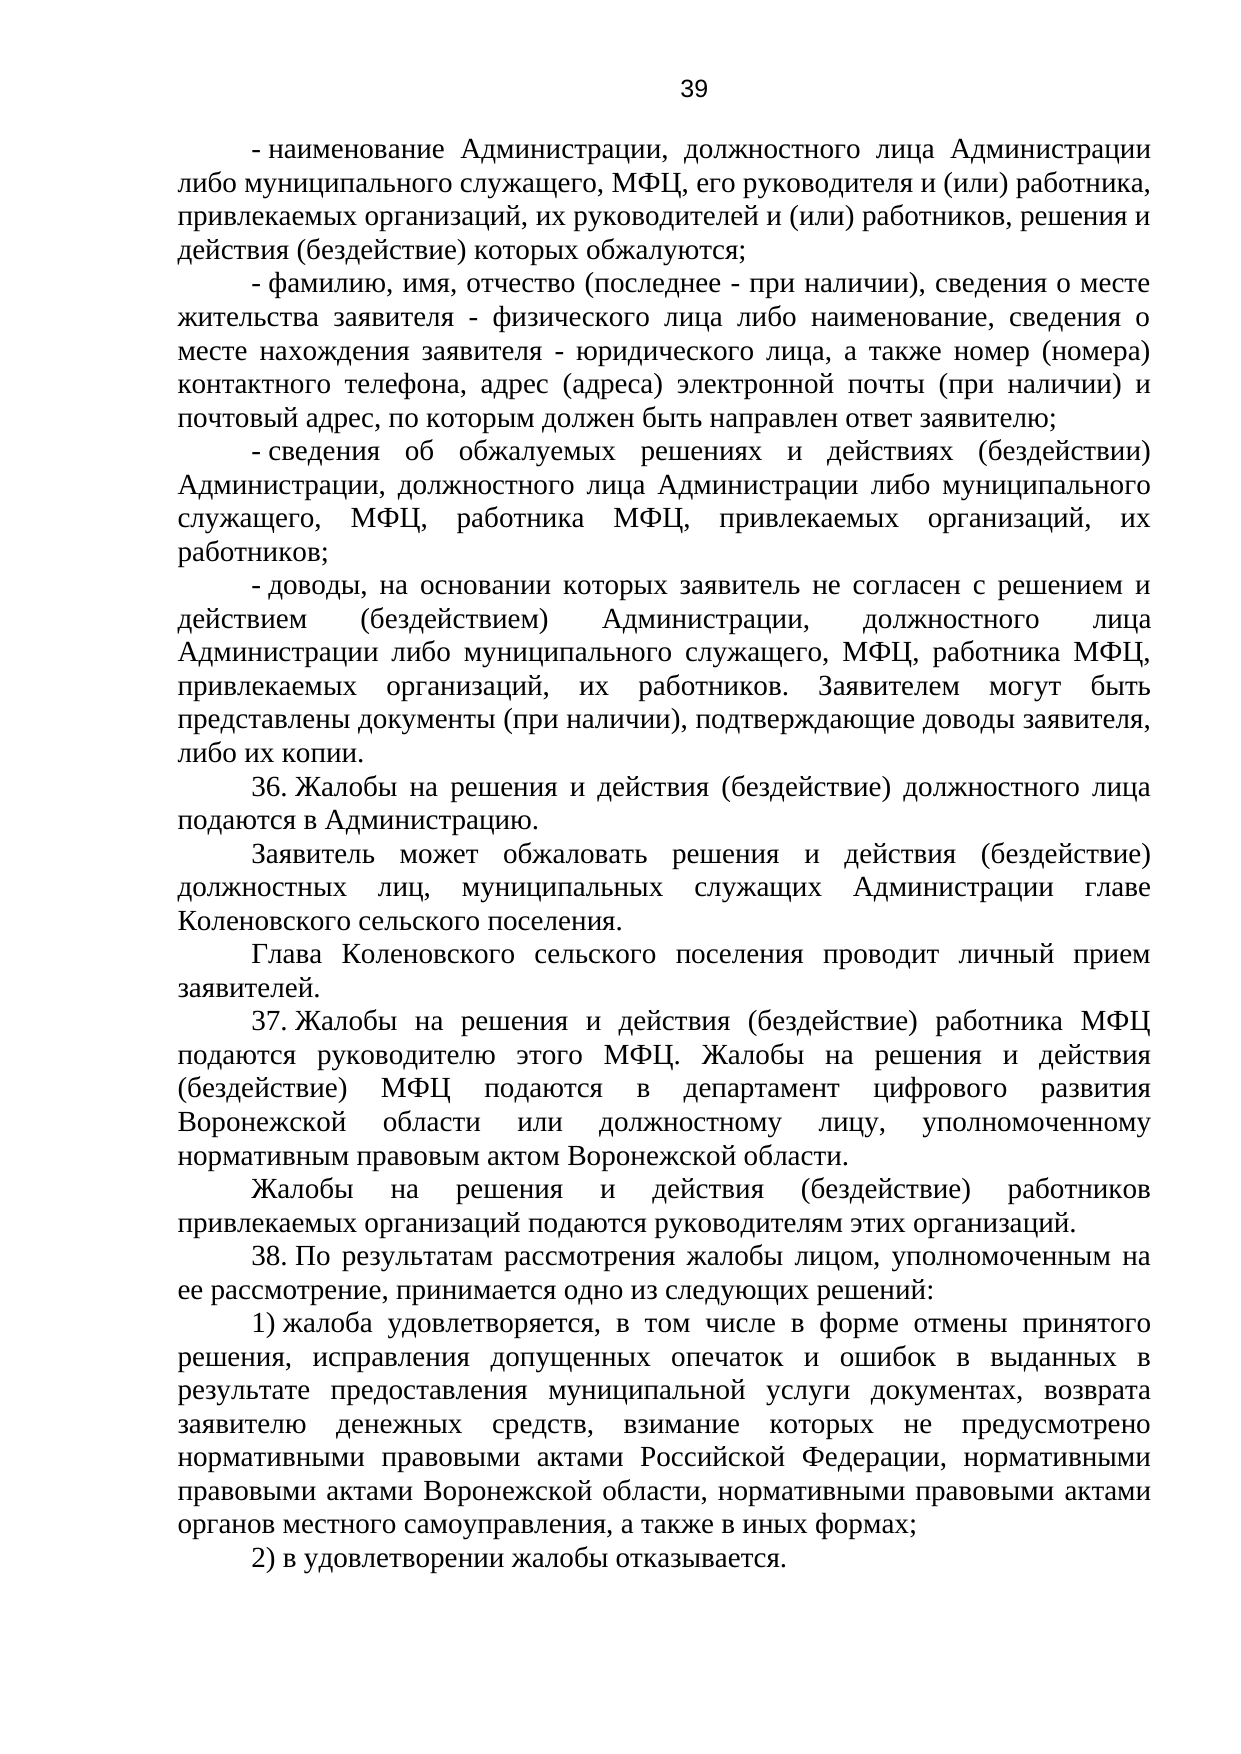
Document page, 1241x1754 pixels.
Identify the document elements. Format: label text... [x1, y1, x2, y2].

text - фамилию, имя, отчество (последнее - при наличии), сведения о месте жительства заявителя - физического лица либо наименование, сведения о месте нахождения заявителя - юридического лица, а также номер (номера) контактного телефона, адрес (адреса) электронной почты (при наличии) и почтовый адрес, по которым должен быть направлен ответ заявителю; [177, 266, 1152, 433]
text 36. Жалобы на решения и действия (бездействие) должностного лица подаются в Администрацию. [177, 769, 1152, 836]
text 38. По результатам рассмотрения жалобы лицом, уполномоченным на ее рассмотрение, принимается одно из следующих решений: [177, 1238, 1152, 1305]
text - сведения об обжалуемых решениях и действиях (бездействии) Администрации, должностного лица Администрации либо муниципального служащего, МФЦ, работника МФЦ, привлекаемых организаций, их работников; [177, 433, 1152, 567]
text - доводы, на основании которых заявитель не согласен с решением и действием (бездействием) Администрации, должностного лица Администрации либо муниципального служащего, МФЦ, работника МФЦ, привлекаемых организаций, их работников. Заявителем могут быть представлены документы (при наличии), подтверждающие доводы заявителя, либо их копии. [177, 567, 1152, 769]
text - наименование Администрации, должностного лица Администрации либо муниципального служащего, МФЦ, его руководителя и (или) работника, привлекаемых организаций, их руководителей и (или) работников, решения и действия (бездействие) которых обжалуются; [177, 131, 1152, 266]
text Жалобы на решения и действия (бездействие) работников привлекаемых организаций подаются руководителям этих организаций. [177, 1171, 1152, 1238]
text 37. Жалобы на решения и действия (бездействие) работника МФЦ подаются руководителю этого МФЦ. Жалобы на решения и действия (бездействие) МФЦ подаются в департамент цифрового развития Воронежской области или должностному лицу, уполномоченному нормативным правовым актом Воронежской области. [177, 1003, 1152, 1171]
text Заявитель может обжаловать решения и действия (бездействие) должностных лиц, муниципальных служащих Администрации главе Коленовского сельского поселения. [177, 836, 1152, 936]
text Глава Коленовского сельского поселения проводит личный прием заявителей. [177, 936, 1152, 1003]
text 2) в удовлетворении жалобы отказывается. [177, 1540, 1152, 1574]
text 1) жалоба удовлетворяется, в том числе в форме отмены принятого решения, исправления допущенных опечаток и ошибок в выданных в результате предоставления муниципальной услуги документах, возврата заявителю денежных средств, взимание которых не предусмотрено нормативными правовыми актами Российской Федерации, нормативными правовыми актами Воронежской области, нормативными правовыми актами органов местного самоуправления, а также в иных формах; [177, 1305, 1152, 1540]
